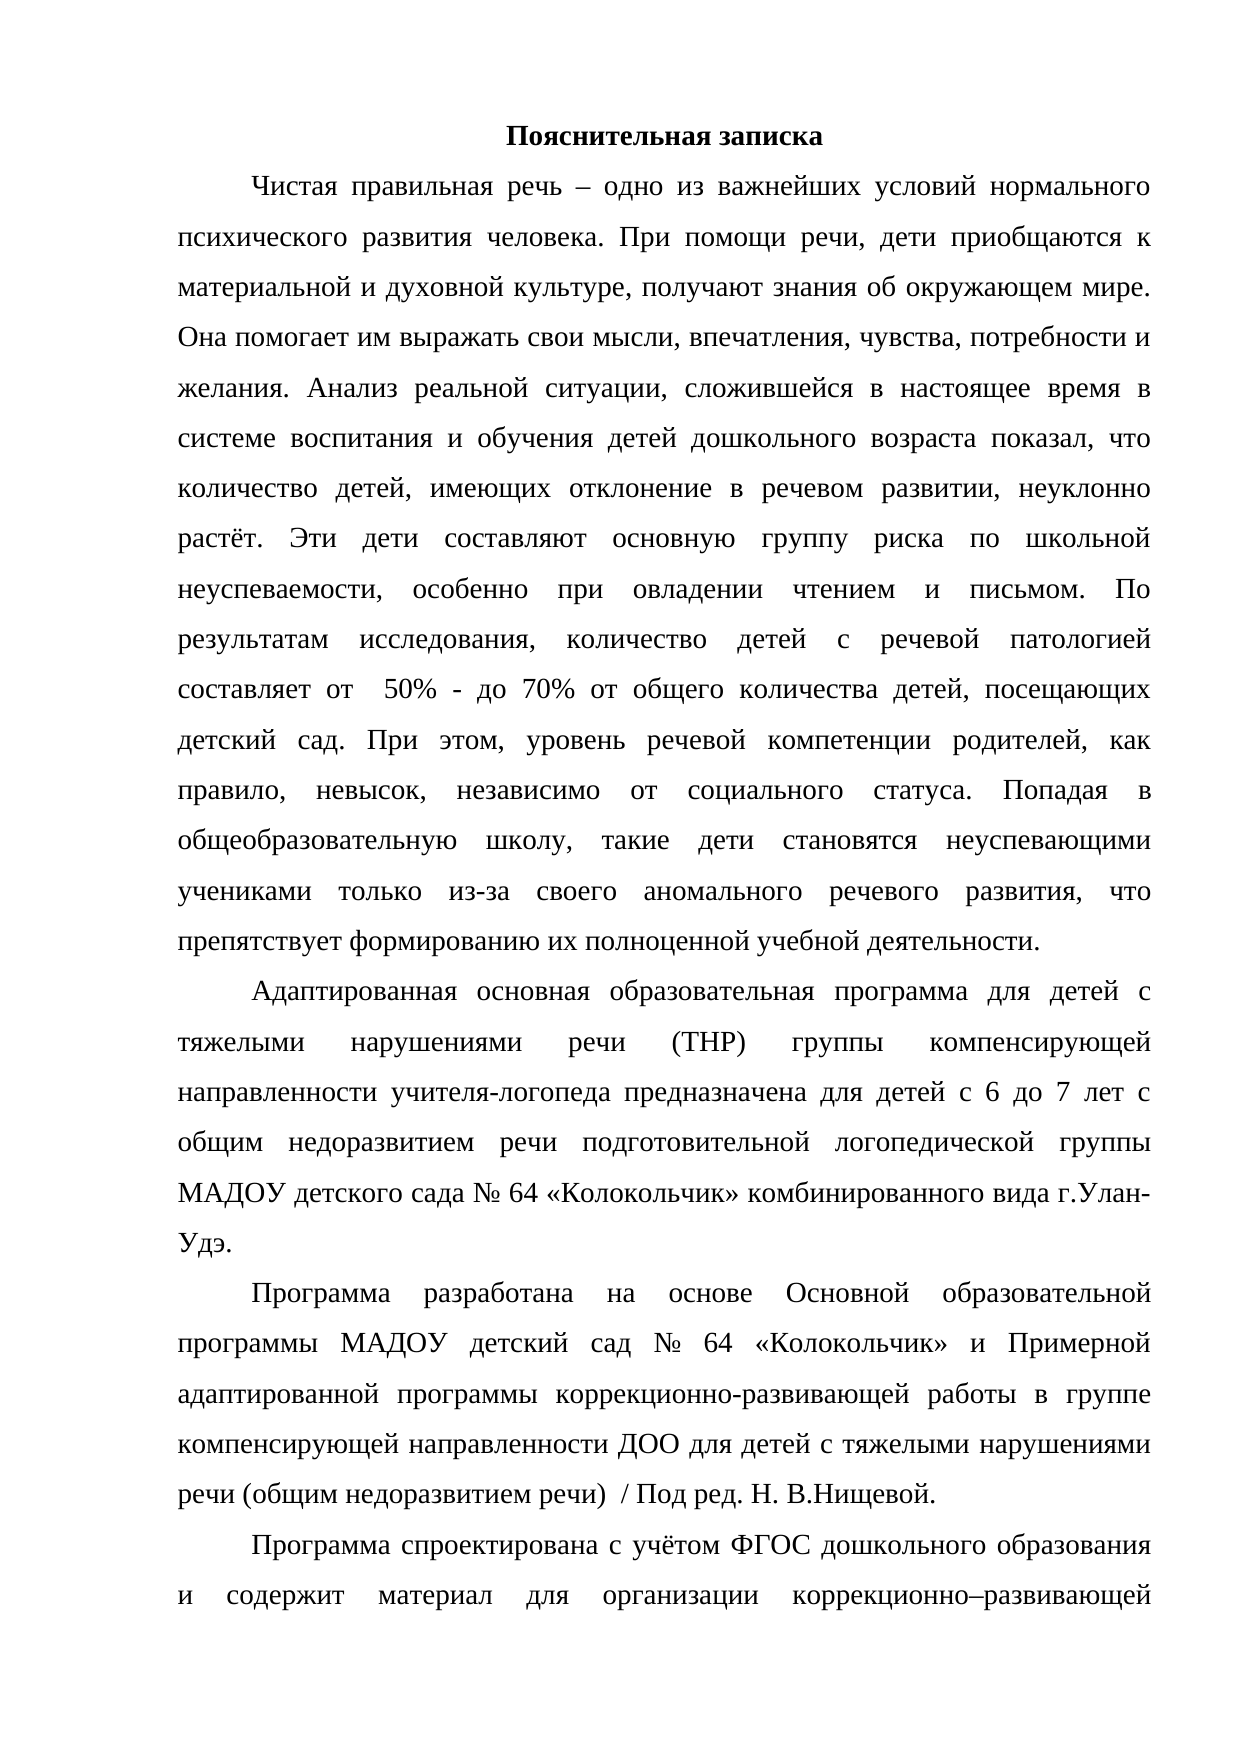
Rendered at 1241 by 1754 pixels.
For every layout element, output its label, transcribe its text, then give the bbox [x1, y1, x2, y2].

text Адаптированная основная образовательная программа для детей с тяжелыми нарушениями речи (ТНР) группы компенсирующей направленности учителя-логопеда предназначена для детей с 6 до 7 лет с общим недоразвитием речи подготовительной логопедической группы МАДОУ детского сада № 64 «Колокольчик» комбинированного вида г.Улан-Удэ. [177, 973, 1152, 1258]
text Чистая правильная речь – одно из важнейших условий нормального психического развития человека. При помощи речи, дети приобщаются к материальной и духовной культуре, получают знания об окружающем мире. Она помогает им выражать свои мысли, впечатления, чувства, потребности и желания. Анализ реальной ситуации, сложившейся в настоящее время в системе воспитания и обучения детей дошкольного возраста показал, что количество детей, имеющих отклонение в речевом развитии, неуклонно растёт. Эти дети составляют основную группу риска по школьной неуспеваемости, особенно при овладении чтением и письмом. По результатам исследования, количество детей с речевой патологией составляет от 50% - до 70% от общего количества детей, посещающих детский сад. При этом, уровень речевой компетенции родителей, как правило, невысок, независимо от социального статуса. Попадая в общеобразовательную школу, такие дети становятся неуспевающими учениками только из-за своего аномального речевого развития, что препятствует формированию их полноценной учебной деятельности. [177, 168, 1152, 957]
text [177, 1527, 1152, 1611]
text Пояснительная записка [177, 118, 1152, 152]
text Программа разработана на основе Основной образовательной программы МАДОУ детский сад № 64 «Колокольчик» и Примерной адаптированной программы коррекционно-развивающей работы в группе компенсирующей направленности ДОО для детей с тяжелыми нарушениями речи (общим недоразвитием речи) / Под ред. Н. В.Нищевой. [177, 1275, 1152, 1510]
